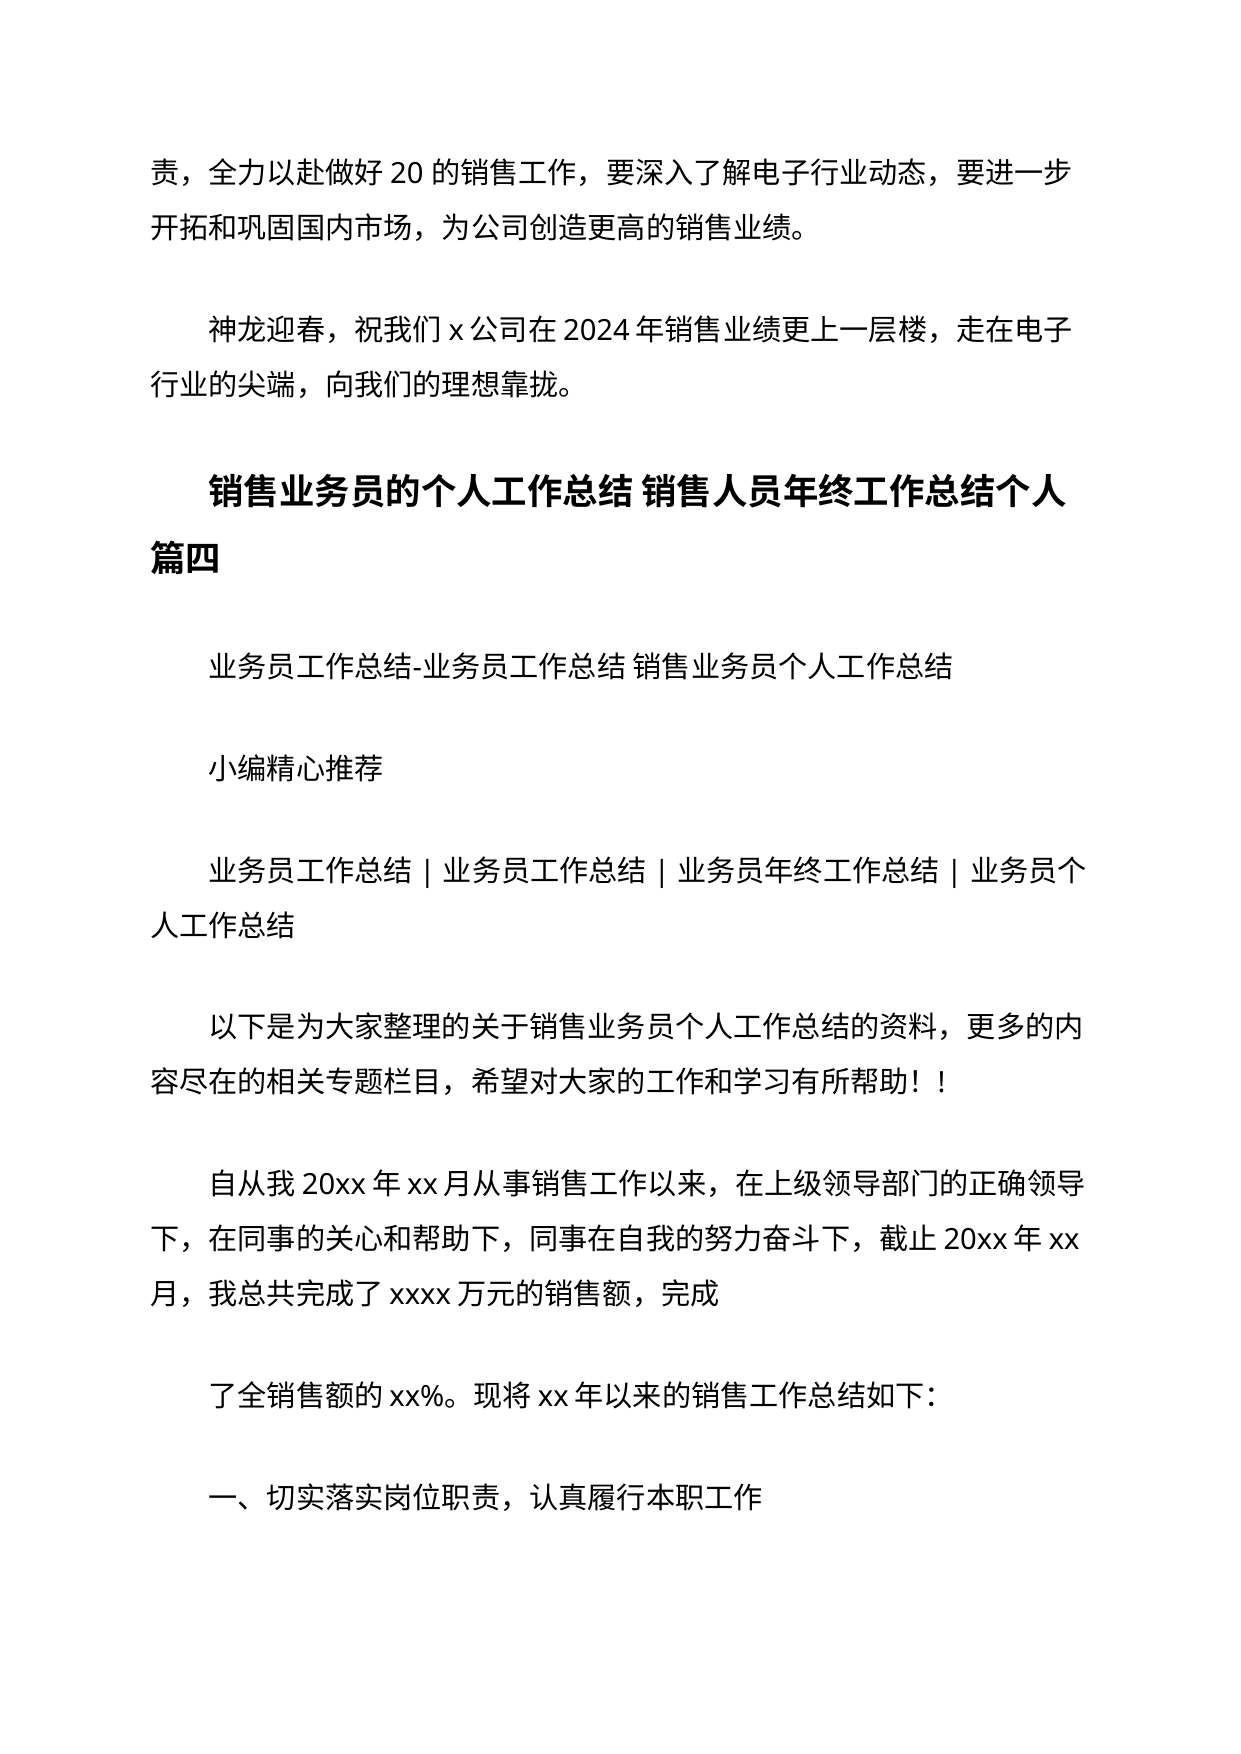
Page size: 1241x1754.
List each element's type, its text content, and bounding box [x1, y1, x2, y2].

text 一、切实落实岗位职责，认真履行本职工作 [150, 1475, 1090, 1517]
text 业务员工作总结 | 业务员工作总结 | 业务员年终工作总结 | 业务员个人工作总结 [150, 847, 1090, 944]
text 销售业务员的个人工作总结 销售人员年终工作总结个人篇四 [150, 463, 1090, 581]
text 以下是为大家整理的关于销售业务员个人工作总结的资料，更多的内容尽在的相关专题栏目，希望对大家的工作和学习有所帮助！! [150, 1004, 1090, 1101]
text 了全销售额的xx%。现将xx年以来的销售工作总结如下： [150, 1373, 1090, 1415]
text 小编精心推荐 [150, 746, 1090, 788]
text 自从我20xx年xx月从事销售工作以来，在上级领导部门的正确领导下，在同事的关心和帮助下，同事在自我的努力奋斗下，截止20xx年xx月，我总共完成了xxxx万元的销售额，完成 [150, 1161, 1090, 1313]
text 神龙迎春，祝我们 x公司在2024年销售业绩更上一层楼，走在电子行业的尖端，向我们的理想靠拢。 [150, 307, 1090, 404]
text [150, 150, 1090, 247]
text 业务员工作总结-业务员工作总结 销售业务员个人工作总结 [150, 643, 1090, 686]
